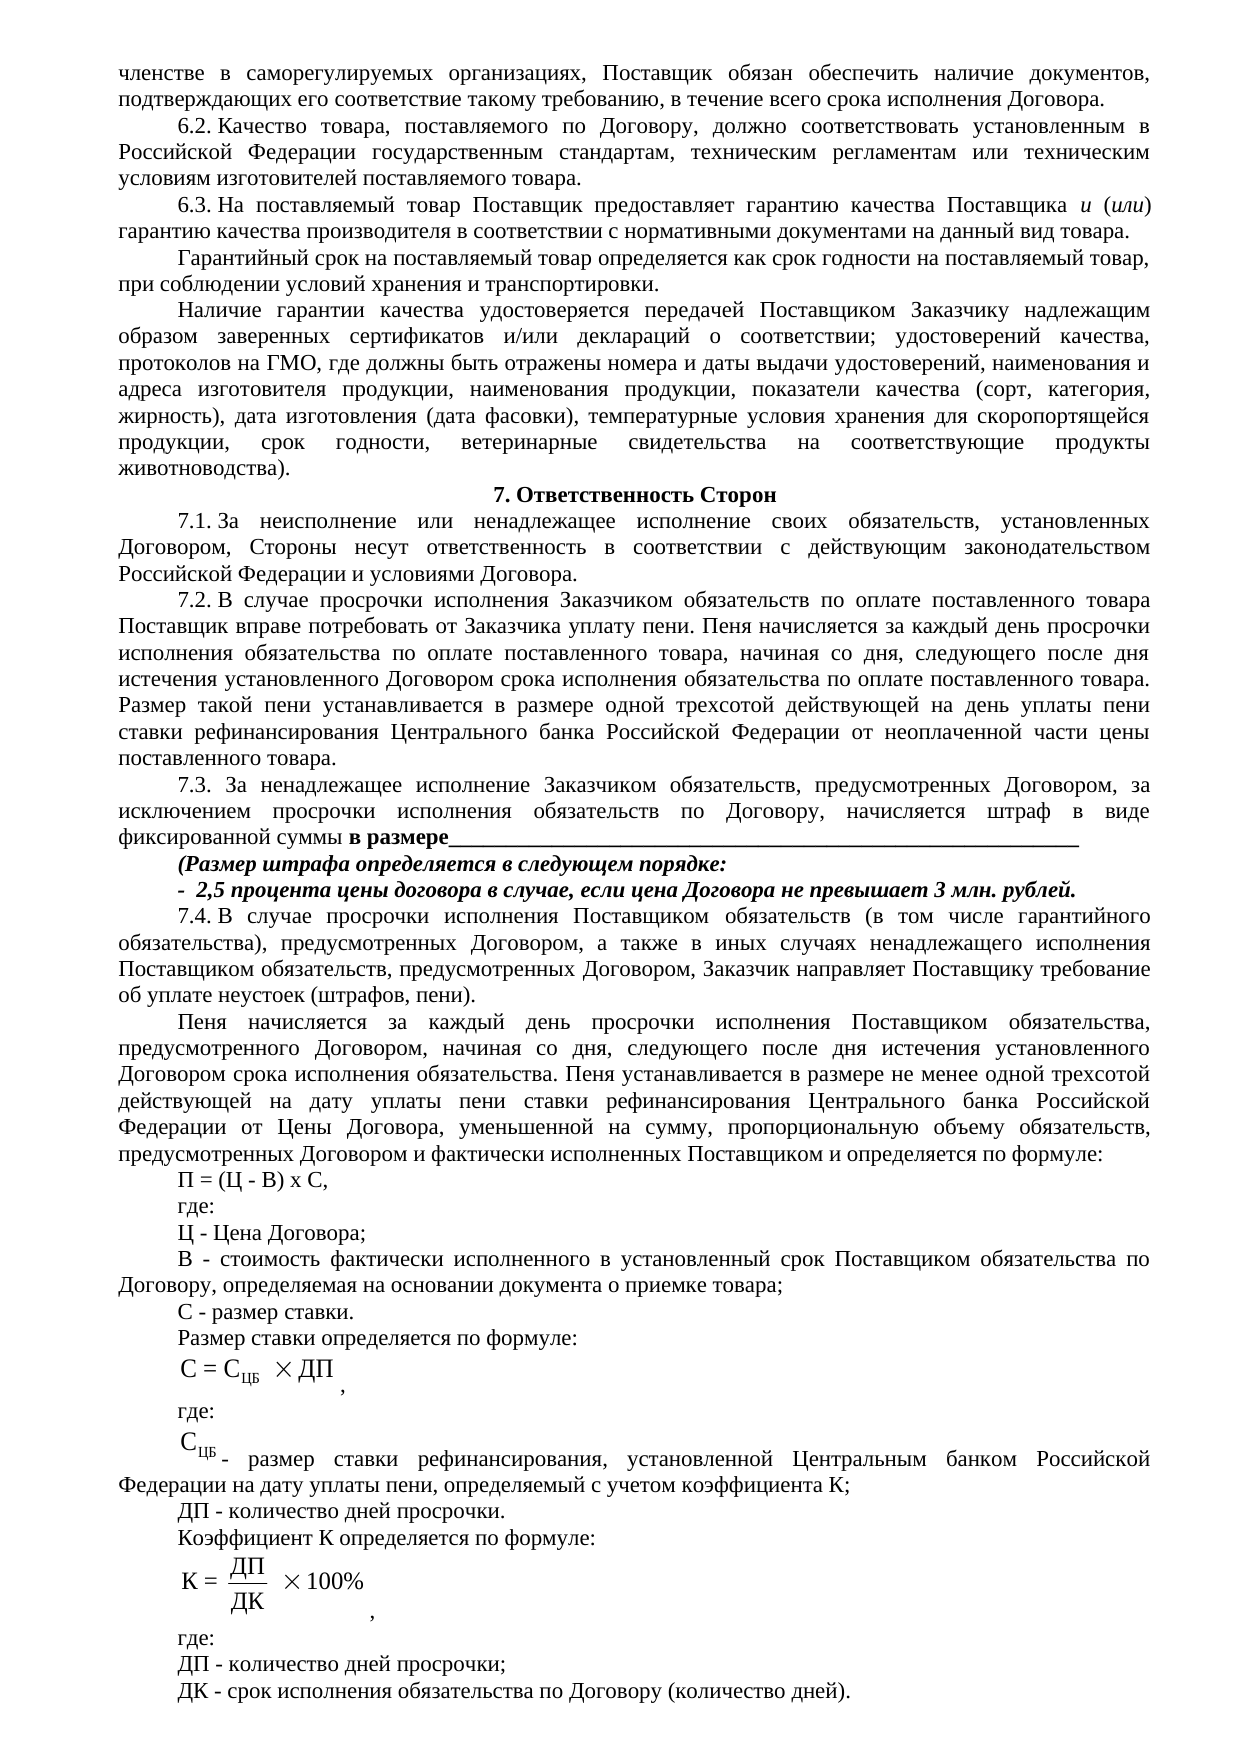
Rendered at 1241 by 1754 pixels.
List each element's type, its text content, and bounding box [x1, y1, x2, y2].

text 7. Ответственность Сторон [118, 481, 1152, 507]
text Наличие гарантии качества удостоверяется передачей Поставщиком Заказчику надлежащим образом заверенных сертификатов и/или деклараций о соответствии; удостоверений качества, протоколов на ГМО, где должны быть отражены номера и даты выдачи удостоверений, наименования и адреса изготовителя продукции, наименования продукции, показатели качества (сорт, категория, жирность), дата изготовления (дата фасовки), температурные условия хранения для скоропортящейся продукции, срок годности, ветеринарные свидетельства на соответствующие продукты животноводства). [118, 296, 1152, 481]
text 7.1. За неисполнение или ненадлежащее исполнение своих обязательств, установленных Договором, Стороны несут ответственность в соответствии с действующим законодательством Российской Федерации и условиями Договора. [118, 507, 1152, 586]
text Гарантийный срок на поставляемый товар определяется как срок годности на поставляемый товар, при соблюдении условий хранения и транспортировки. [118, 243, 1152, 296]
text Ц - Цена Договора; [118, 1219, 1152, 1245]
text (Размер штрафа определяется в следующем порядке: [118, 850, 1152, 876]
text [118, 59, 1152, 112]
text - размер ставки рефинансирования, установленной Центральным банком Российской Федерации на дату уплаты пени, определяемый с учетом коэффициента К; [118, 1424, 1152, 1497]
text где: [118, 1192, 1152, 1219]
text , [118, 1550, 1152, 1624]
text Пеня начисляется за каждый день просрочки исполнения Поставщиком обязательства, предусмотренного Договором, начиная со дня, следующего после дня истечения установленного Договором срока исполнения обязательства. Пеня устанавливается в размере не менее одной трехсотой действующей на дату уплаты пени ставки рефинансирования Центрального банка Российской Федерации от Цены Договора, уменьшенной на сумму, пропорциональную объему обязательств, предусмотренных Договором и фактически исполненных Поставщиком и определяется по формуле: [118, 1008, 1152, 1166]
text Размер ставки определяется по формуле: [118, 1324, 1152, 1350]
text 7.2. В случае просрочки исполнения Заказчиком обязательств по оплате поставленного товара Поставщик вправе потребовать от Заказчика уплату пени. Пеня начисляется за каждый день просрочки исполнения обязательства по оплате поставленного товара, начиная со дня, следующего после дня истечения установленного Договором срока исполнения обязательства по оплате поставленного товара. Размер такой пени устанавливается в размере одной трехсотой действующей на день уплаты пени ставки рефинансирования Центрального банка Российской Федерации от неоплаченной части цены поставленного товара. [118, 586, 1152, 771]
text 7.4. В случае просрочки исполнения Поставщиком обязательств (в том числе гарантийного обязательства), предусмотренных Договором, а также в иных случаях ненадлежащего исполнения Поставщиком обязательств, предусмотренных Договором, Заказчик направляет Поставщику требование об уплате неустоек (штрафов, пени). [118, 902, 1152, 1008]
text где: [118, 1398, 1152, 1424]
text ДП - количество дней просрочки; [118, 1650, 1152, 1677]
text 6.3. На поставляемый товар Поставщик предоставляет гарантию качества Поставщика и (или) гарантию качества производителя в соответствии с нормативными документами на данный вид товара. [118, 191, 1152, 243]
text В - стоимость фактически исполненного в установленный срок Поставщиком обязательства по Договору, определяемая на основании документа о приемке товара; [118, 1245, 1152, 1298]
text П = (Ц - В) x С, [118, 1166, 1152, 1192]
text ДП - количество дней просрочки. [118, 1497, 1152, 1524]
text , [118, 1350, 1152, 1398]
text 7.3. За ненадлежащее исполнение Заказчиком обязательств, предусмотренных Договором, за исключением просрочки исполнения обязательств по Договору, начисляется штраф в виде фиксированной суммы в размере_______________________________________________________ [118, 771, 1152, 850]
text - 2,5 процента цены договора в случае, если цена Договора не превышает 3 млн. рублей. [118, 876, 1152, 902]
text где: [118, 1624, 1152, 1650]
text ДК - срок исполнения обязательства по Договору (количество дней). [118, 1677, 1152, 1703]
text Коэффициент К определяется по формуле: [118, 1524, 1152, 1550]
text С - размер ставки. [118, 1298, 1152, 1324]
text 6.2. Качество товара, поставляемого по Договору, должно соответствовать установленным в Российской Федерации государственным стандартам, техническим регламентам или техническим условиям изготовителей поставляемого товара. [118, 112, 1152, 191]
